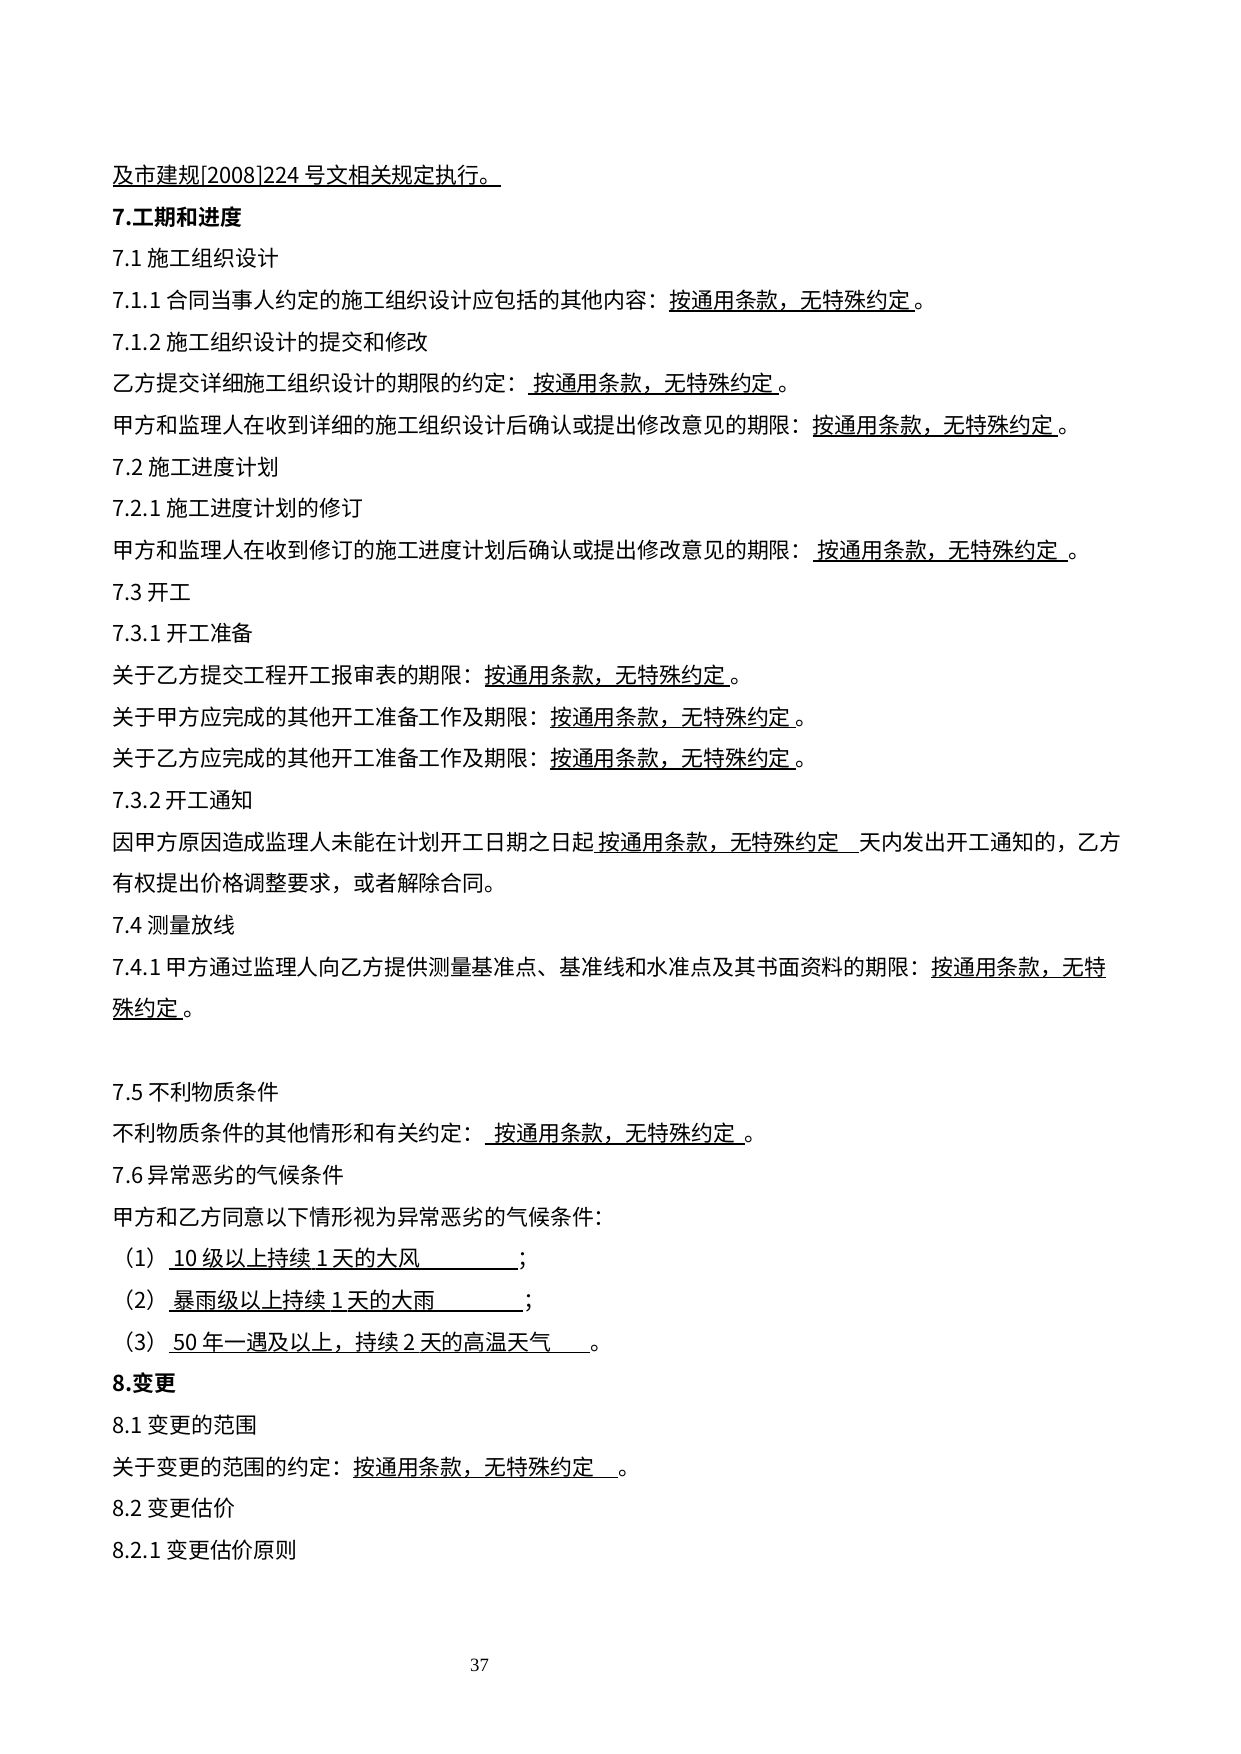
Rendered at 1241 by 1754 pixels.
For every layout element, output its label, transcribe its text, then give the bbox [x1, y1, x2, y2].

text 7.1.2 施工组织设计的提交和修改 [112, 317, 1128, 358]
text （1） 10级以上持续1天的大风 ； [112, 1233, 1128, 1275]
text 甲方和监理人在收到修订的施工进度计划后确认或提出修改意见的期限： 按通用条款，无特殊约定 。 [112, 525, 1128, 567]
text 因甲方原因造成监理人未能在计划开工日期之日起 按通用条款，无特殊约定 天内发出开工通知的，乙方有权提出价格调整要求，或者解除合同。 [112, 817, 1128, 900]
text （3） 50年一遇及以上，持续2天的高温天气 。 [112, 1317, 1128, 1358]
text （2） 暴雨级以上持续1天的大雨 ； [112, 1275, 1128, 1317]
text 不利物质条件的其他情形和有关约定： 按通用条款，无特殊约定 。 [112, 1108, 1128, 1150]
text 8.2 变更估价 [112, 1483, 1128, 1525]
text 7.工期和进度 [112, 192, 1128, 233]
text 关于乙方提交工程开工报审表的期限：按通用条款，无特殊约定 。 [112, 650, 1128, 692]
text 乙方提交详细施工组织设计的期限的约定： 按通用条款，无特殊约定 。 [112, 358, 1128, 400]
text 关于变更的范围的约定：按通用条款，无特殊约定 。 [112, 1442, 1128, 1483]
text 甲方和乙方同意以下情形视为异常恶劣的气候条件： [112, 1192, 1128, 1233]
text 7.3.2开工通知 [112, 775, 1128, 817]
text 7.1 施工组织设计 [112, 233, 1128, 275]
text 7.3 开工 [112, 567, 1128, 608]
text 关于乙方应完成的其他开工准备工作及期限：按通用条款，无特殊约定 。 [112, 733, 1128, 775]
text 关于甲方应完成的其他开工准备工作及期限：按通用条款，无特殊约定 。 [112, 692, 1128, 733]
text 甲方和监理人在收到详细的施工组织设计后确认或提出修改意见的期限：按通用条款，无特殊约定 。 [112, 400, 1128, 442]
text 7.5 不利物质条件 [112, 1067, 1128, 1108]
text 7.4 测量放线 [112, 900, 1128, 942]
text 7.3.1 开工准备 [112, 608, 1128, 650]
text 7.2.1 施工进度计划的修订 [112, 483, 1128, 525]
text 8.1变更的范围 [112, 1400, 1128, 1442]
text 7.2 施工进度计划 [112, 442, 1128, 483]
text 8.变更 [112, 1358, 1128, 1400]
text 7.1.1 合同当事人约定的施工组织设计应包括的其他内容：按通用条款，无特殊约定 。 [112, 275, 1128, 317]
text 7.6异常恶劣的气候条件 [112, 1150, 1128, 1192]
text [112, 150, 1128, 192]
text 8.2.1 变更估价原则 [112, 1525, 1128, 1567]
text 7.4.1甲方通过监理人向乙方提供测量基准点、基准线和水准点及其书面资料的期限：按通用条款，无特殊约定 。 [112, 942, 1128, 1025]
